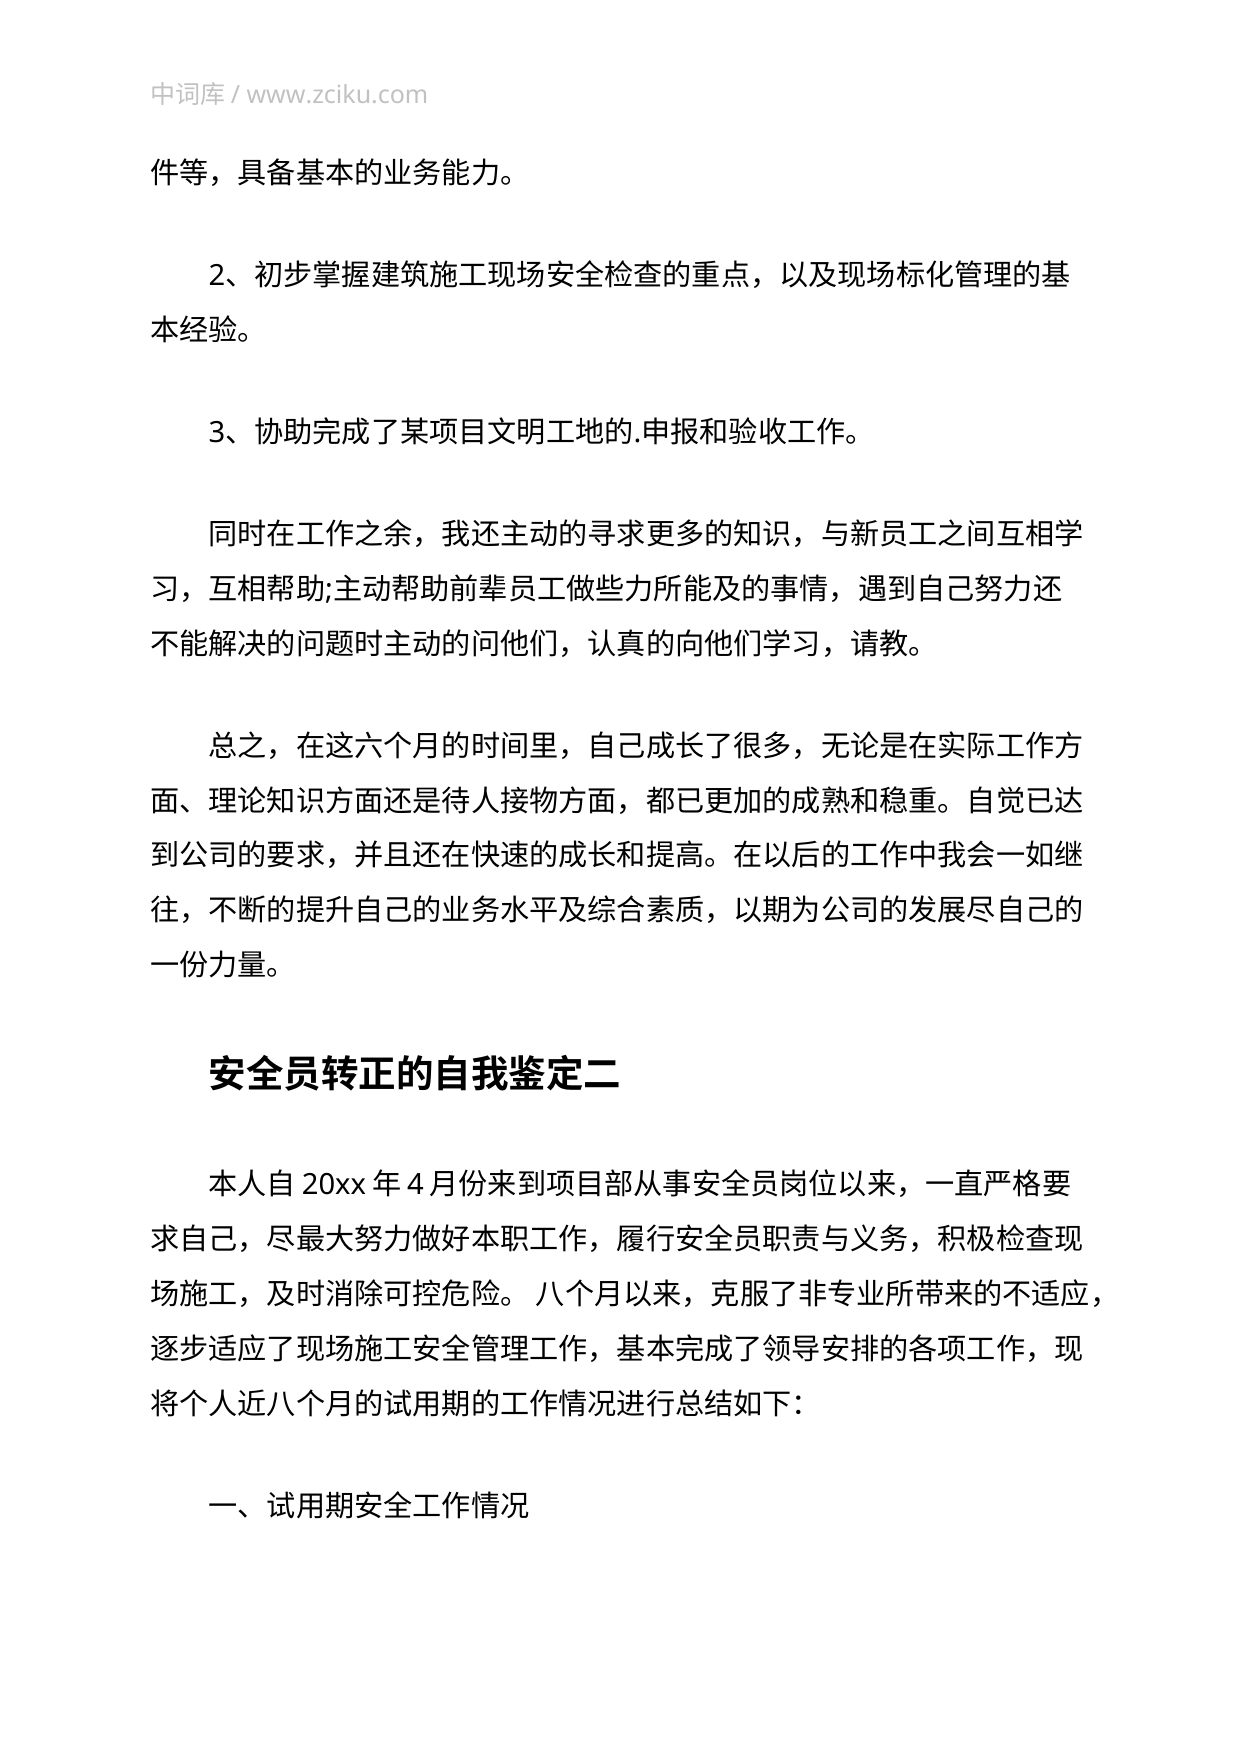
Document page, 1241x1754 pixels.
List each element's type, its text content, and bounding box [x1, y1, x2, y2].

text 总之，在这六个月的时间里，自己成长了很多，无论是在实际工作方面、理论知识方面还是待人接物方面，都已更加的成熟和稳重。自觉已达到公司的要求，并且还在快速的成长和提高。在以后的工作中我会一如继往，不断的提升自己的业务水平及综合素质，以期为公司的发展尽自己的一份力量。 [150, 722, 1090, 984]
text 2、初步掌握建筑施工现场安全检查的重点，以及现场标化管理的基本经验。 [150, 252, 1090, 349]
text 3、协助完成了某项目文明工地的.申报和验收工作。 [150, 408, 1090, 451]
text 本人自20xx年4月份来到项目部从事安全员岗位以来，一直严格要求自己，尽最大努力做好本职工作，履行安全员职责与义务，积极检查现场施工，及时消除可控危险。 八个月以来，克服了非专业所带来的不适应，逐步适应了现场施工安全管理工作，基本完成了领导安排的各项工作，现将个人近八个月的试用期的工作情况进行总结如下： [150, 1161, 1090, 1423]
text 同时在工作之余，我还主动的寻求更多的知识，与新员工之间互相学习，互相帮助;主动帮助前辈员工做些力所能及的事情，遇到自己努力还不能解决的问题时主动的问他们，认真的向他们学习，请教。 [150, 511, 1090, 663]
text 安全员转正的自我鉴定二 [150, 1043, 1090, 1098]
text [150, 150, 1090, 192]
text 一、试用期安全工作情况 [150, 1482, 1090, 1525]
